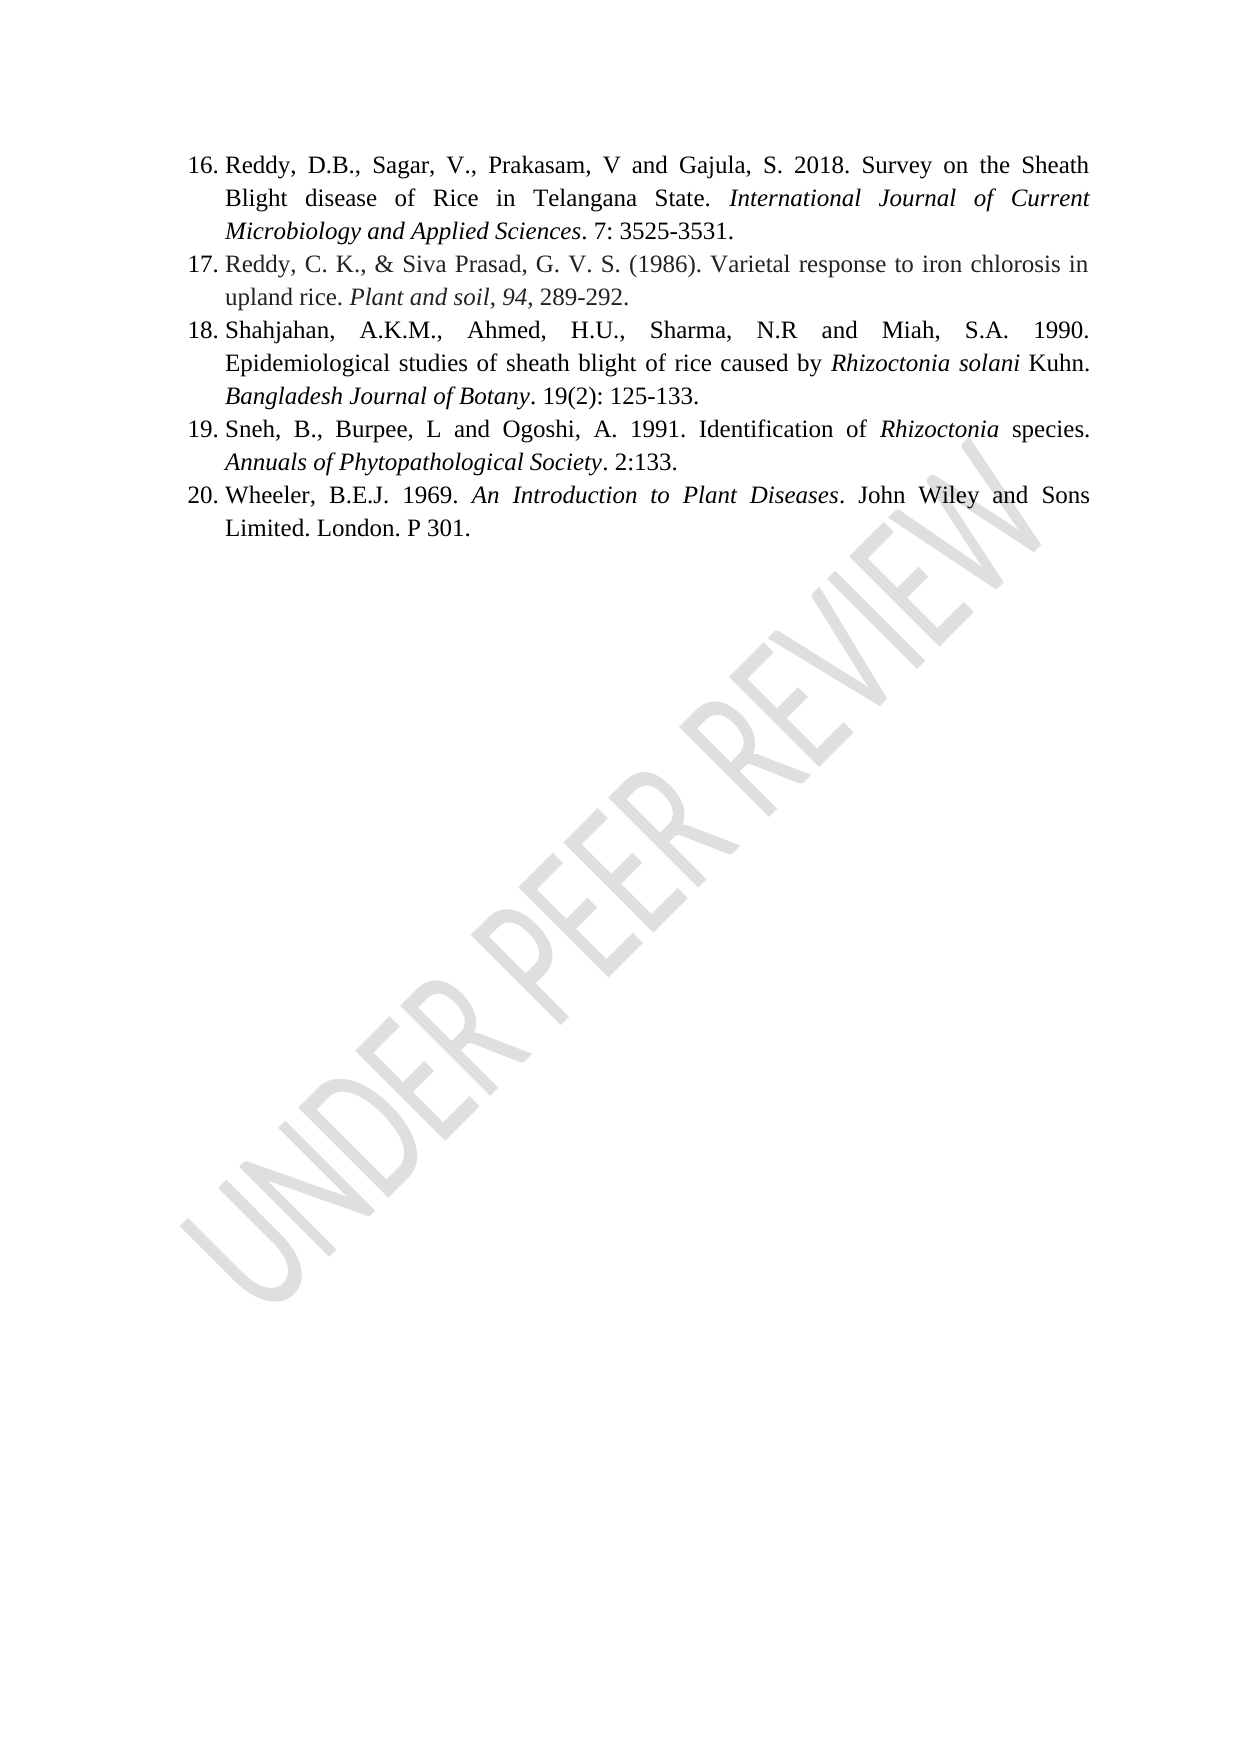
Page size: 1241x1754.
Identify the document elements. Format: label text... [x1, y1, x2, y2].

list Reddy, C. K., & Siva Prasad, G. V. S. (1986). Varietal response to iron chlorosis in upland rice. Plant and soil, 94, 289-292. [187, 249, 1090, 311]
list Wheeler, B.E.J. 1969. An Introduction to Plant Diseases. John Wiley and Sons Limited. London. P 301. [187, 480, 1090, 542]
list Sneh, B., Burpee, L and Ogoshi, A. 1991. Identification of Rhizoctonia species. Annuals of Phytopathological Society. 2:133. [187, 414, 1090, 476]
list Shahjahan, A.K.M., Ahmed, H.U., Sharma, N.R and Miah, S.A. 1990. Epidemiological studies of sheath blight of rice caused by Rhizoctonia solani Kuhn. Bangladesh Journal of Botany. 19(2): 125-133. [187, 315, 1090, 410]
list Reddy, D.B., Sagar, V., Prakasam, V and Gajula, S. 2018. Survey on the Sheath Blight disease of Rice in Telangana State. International Journal of Current Microbiology and Applied Sciences. 7: 3525-3531. [187, 150, 1090, 245]
